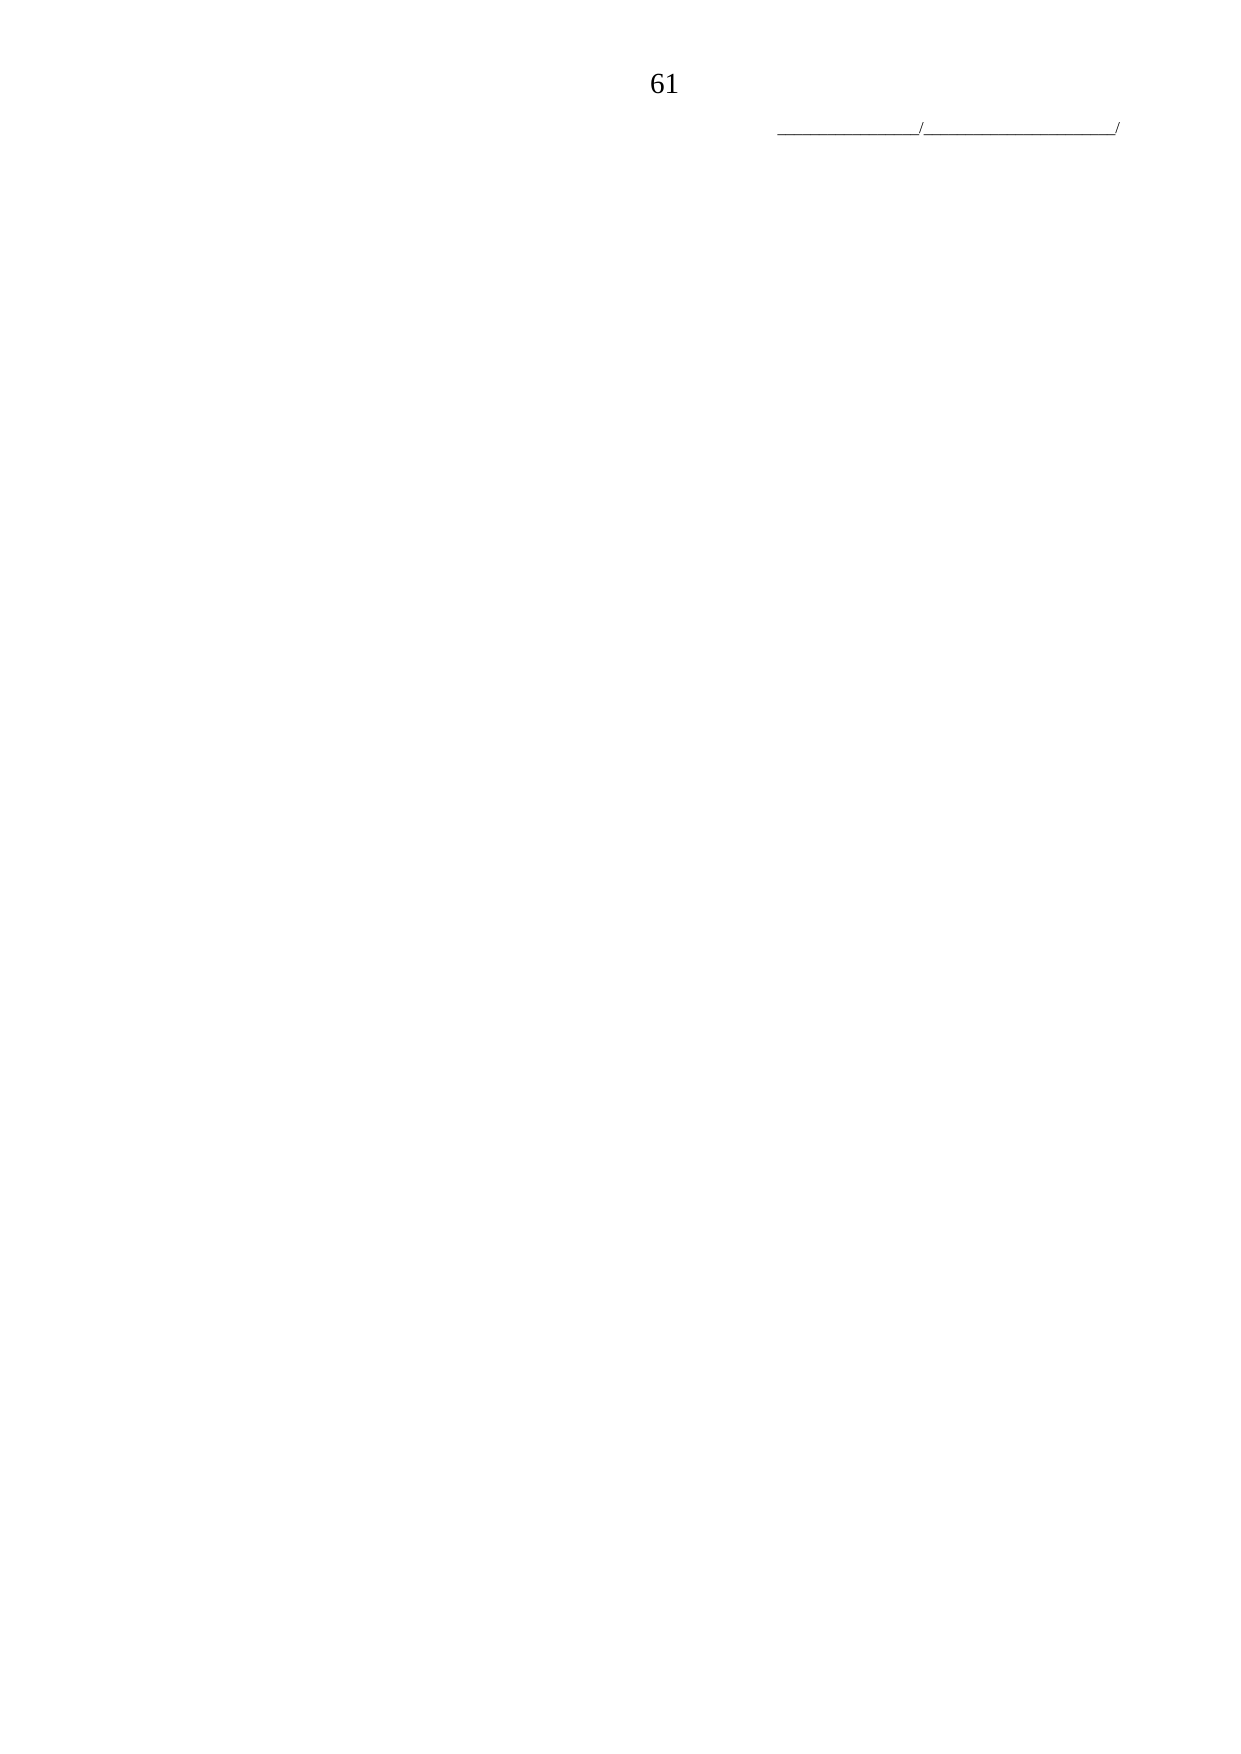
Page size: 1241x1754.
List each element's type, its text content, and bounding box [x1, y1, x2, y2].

text _________________/_______________________/ [177, 118, 1152, 137]
